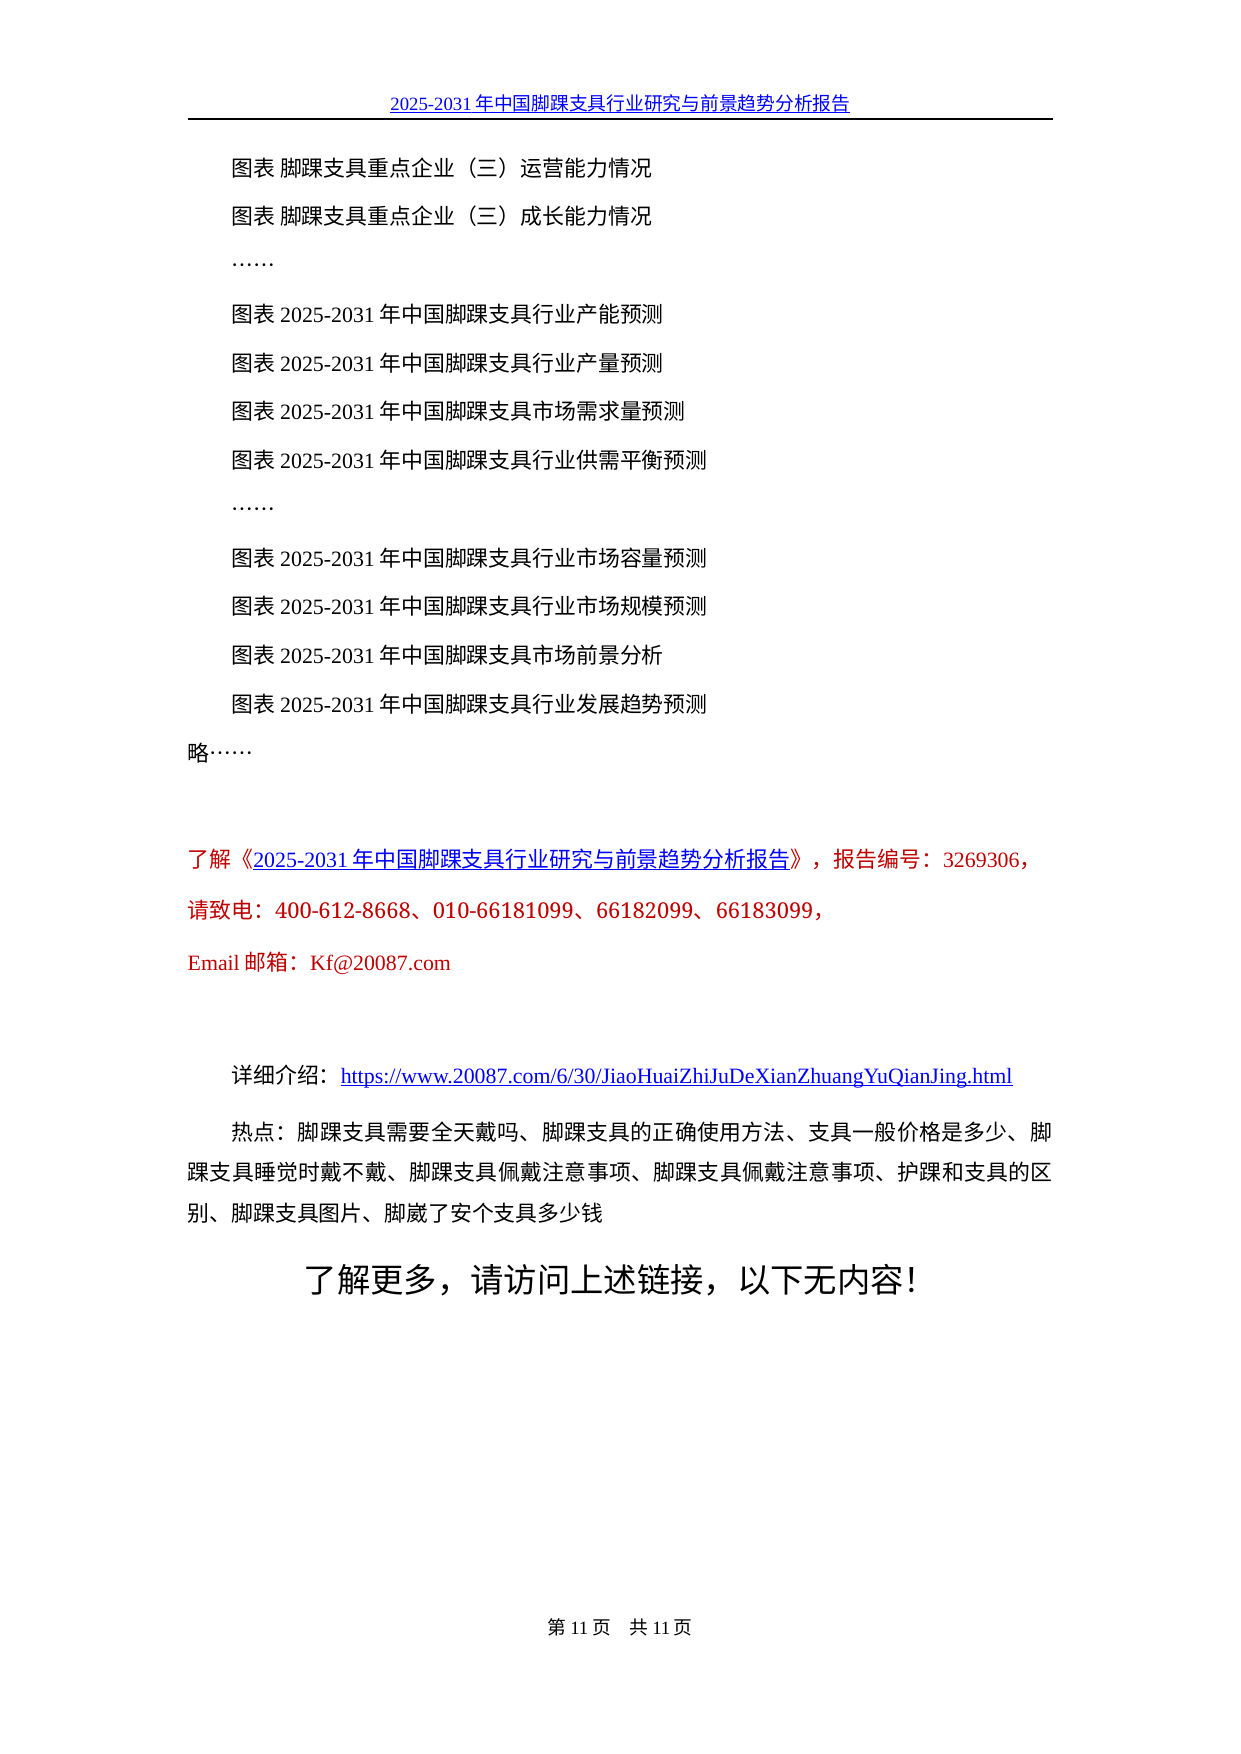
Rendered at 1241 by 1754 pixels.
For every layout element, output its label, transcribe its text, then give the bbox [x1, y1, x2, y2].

text Email邮箱：Kf@20087.com [187, 945, 1053, 977]
title 了解更多，请访问上述链接，以下无内容！ [187, 1246, 1053, 1311]
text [187, 150, 1053, 768]
text 热点：脚踝支具需要全天戴吗、脚踝支具的正确使用方法、支具一般价格是多少、脚踝支具睡觉时戴不戴、脚踝支具佩戴注意事项、脚踝支具佩戴注意事项、护踝和支具的区别、脚踝支具图片、脚崴了安个支具多少钱 [187, 1114, 1053, 1228]
text 了解《2025-2031年中国脚踝支具行业研究与前景趋势分析报告》，报告编号：3269306， [187, 842, 1053, 874]
text 请致电：400-612-8668、010-66181099、66182099、66183099， [187, 893, 1053, 926]
text 详细介绍：https://www.20087.com/6/30/JiaoHuaiZhiJuDeXianZhuangYuQianJing.html [187, 1058, 1053, 1090]
